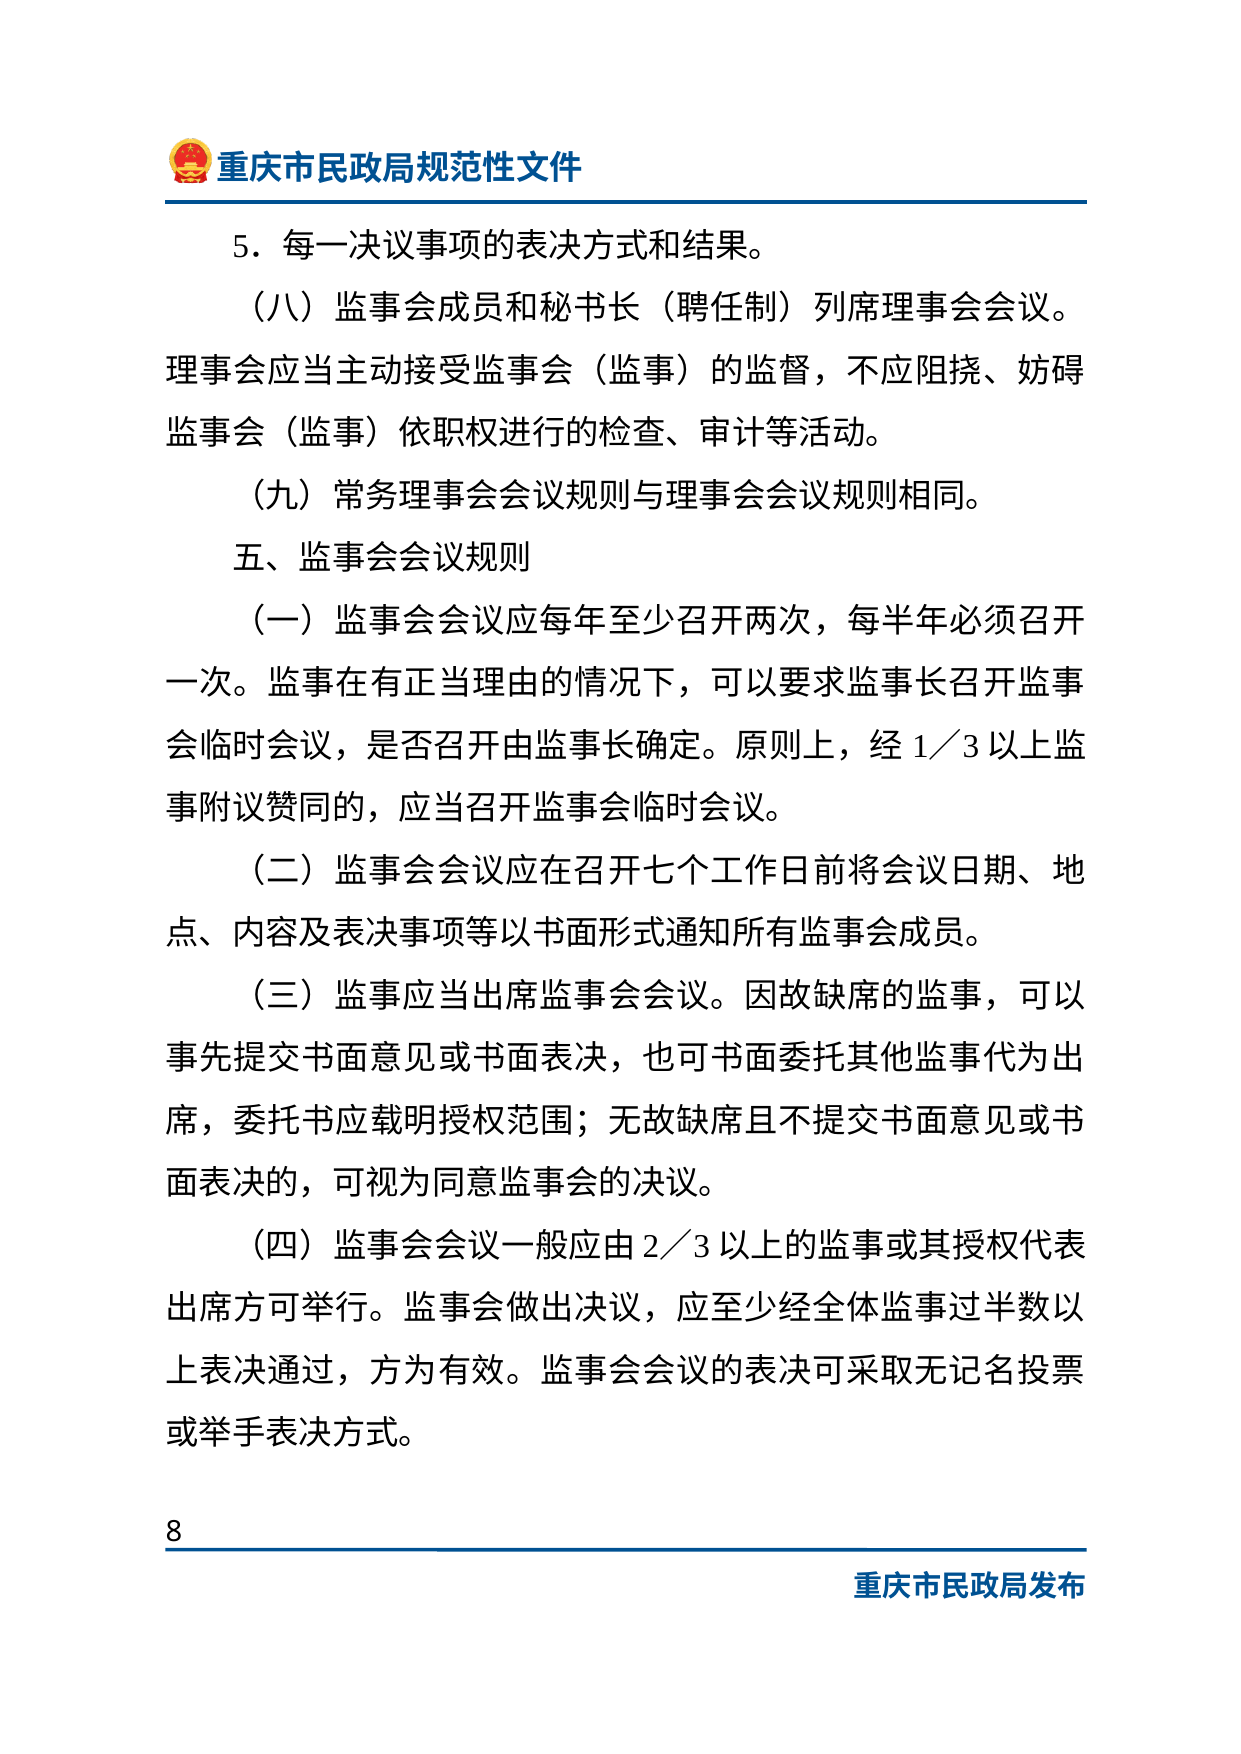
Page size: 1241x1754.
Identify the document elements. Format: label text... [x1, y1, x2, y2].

text 五、监事会会议规则 [165, 520, 1087, 582]
text （三）监事应当出席监事会会议。因故缺席的监事，可以事先提交书面意见或书面表决，也可书面委托其他监事代为出席，委托书应载明授权范围；无故缺席且不提交书面意见或书面表决的，可视为同意监事会的决议。 [165, 957, 1087, 1207]
text （九）常务理事会会议规则与理事会会议规则相同。 [165, 457, 1087, 520]
picture [165, 136, 216, 187]
text （二）监事会会议应在召开七个工作日前将会议日期、地点、内容及表决事项等以书面形式通知所有监事会成员。 [165, 832, 1087, 957]
text （八）监事会成员和秘书长（聘任制）列席理事会会议。理事会应当主动接受监事会（监事）的监督，不应阻挠、妨碍监事会（监事）依职权进行的检查、审计等活动。 [165, 270, 1087, 457]
text （一）监事会会议应每年至少召开两次，每半年必须召开一次。监事在有正当理由的情况下，可以要求监事长召开监事会临时会议，是否召开由监事长确定。原则上，经1／3以上监事附议赞同的，应当召开监事会临时会议。 [165, 582, 1087, 832]
text 5．每一决议事项的表决方式和结果。 [165, 207, 1087, 270]
text （四）监事会会议一般应由2／3以上的监事或其授权代表出席方可举行。监事会做出决议，应至少经全体监事过半数以上表决通过，方为有效。监事会会议的表决可采取无记名投票或举手表决方式。 [165, 1207, 1087, 1457]
